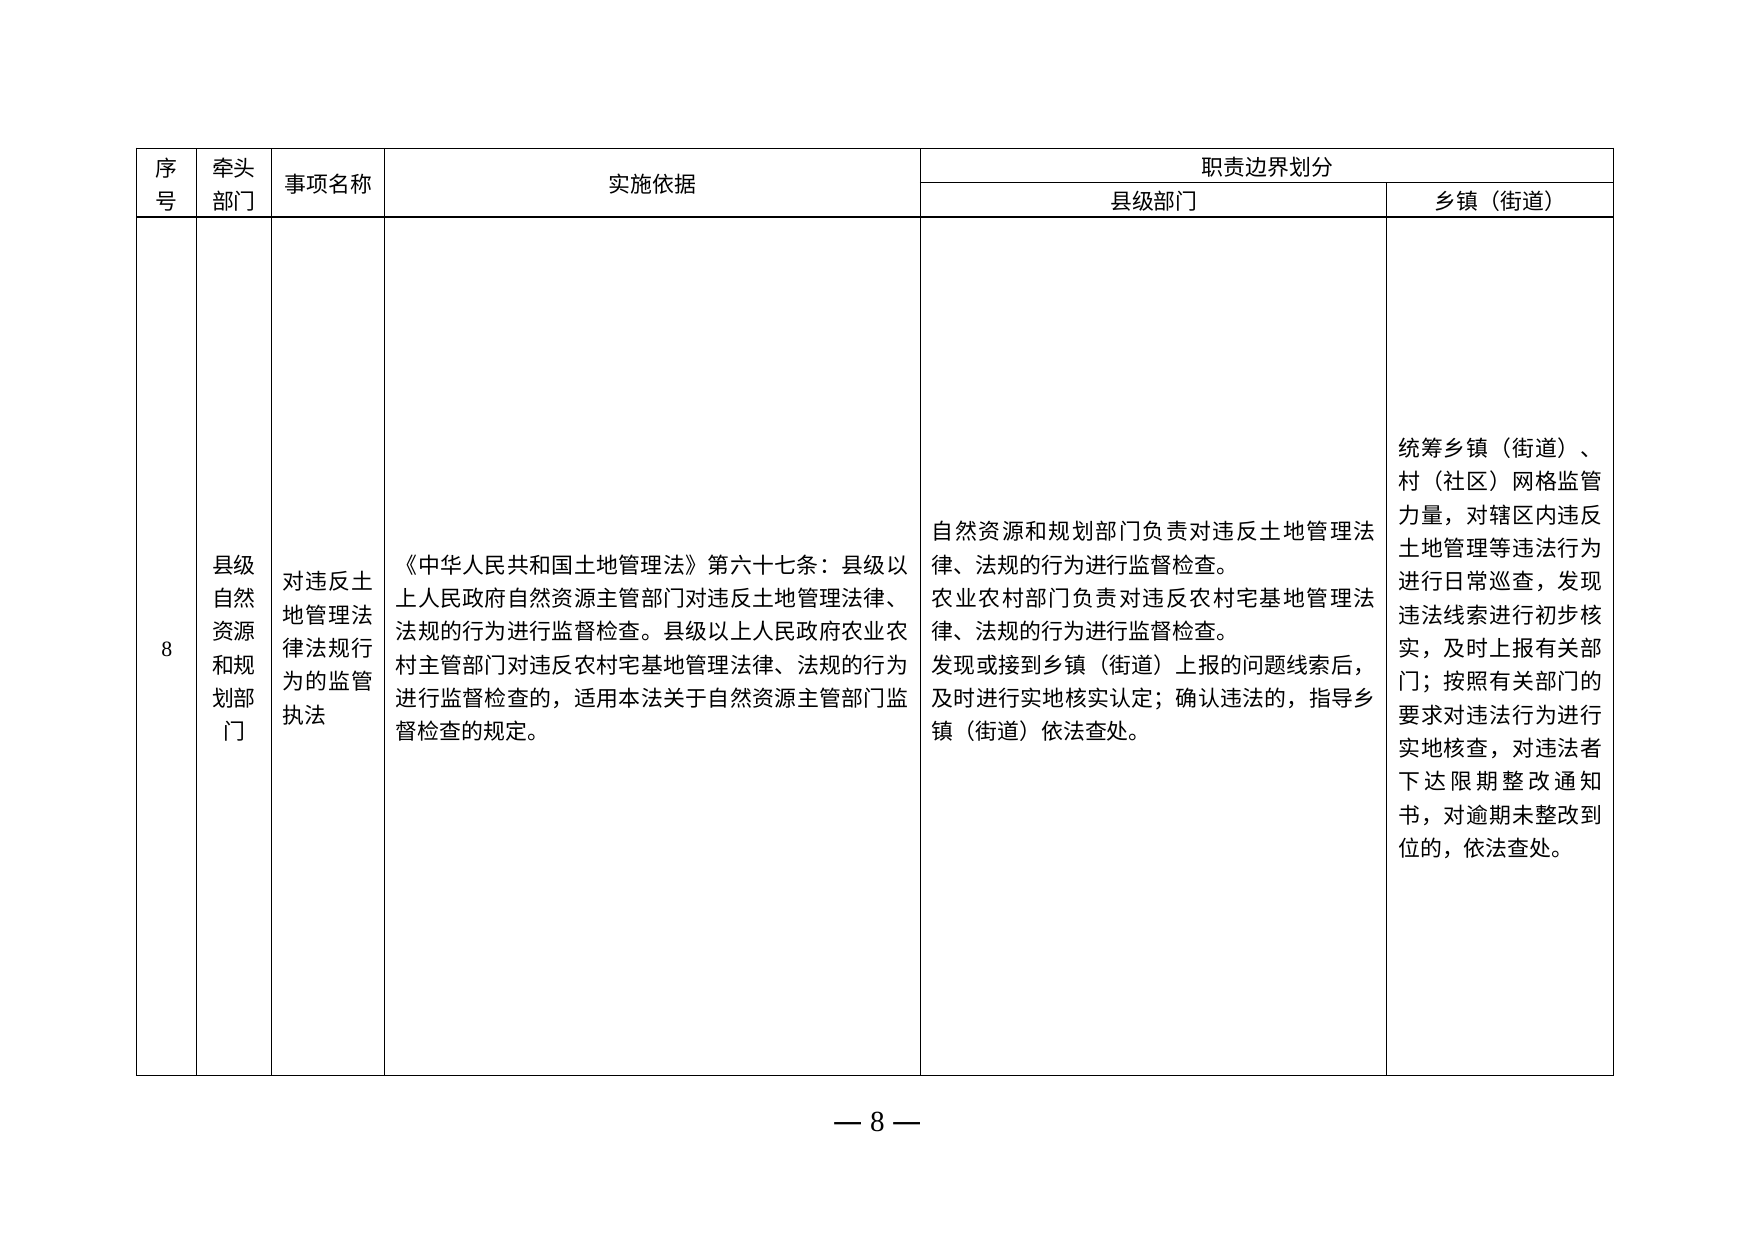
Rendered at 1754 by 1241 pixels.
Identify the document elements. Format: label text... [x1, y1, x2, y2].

table_cell 县级部门 [921, 183, 1386, 216]
table_cell 乡镇（街道） [1387, 183, 1613, 216]
table_cell 统筹乡镇（街道）、村（社区）网格监管力量，对辖区内违反土地管理等违法行为进行日常巡查，发现违法线索进行初步核实，及时上报有关部门；按照有关部门的要求对违法行为进行实地核查，对违法者下达限期整改通知书，对逾期未整改到位的，依法查处。 [1387, 218, 1613, 1075]
table_cell 对违反土地管理法律法规行为的监管执法 [272, 218, 384, 1075]
table_cell 自然资源和规划部门负责对违反土地管理法律、法规的行为进行监督检查。 农业农村部门负责对违反农村宅基地管理法律、法规的行为进行监督检查。 发现或接到乡镇（街道）上报的问题线索后，及时进行实地核实认定；确认违法的，指导乡镇（街道）依法查处。 [921, 218, 1386, 1075]
table_header 职责边界划分 [921, 149, 1613, 182]
table_cell 县级自然资源和规划部门 [197, 218, 271, 1075]
table_header 实施依据 [385, 149, 920, 216]
table_header 序号 [137, 149, 196, 216]
table_header 事项名称 [272, 149, 384, 216]
table_cell 《中华人民共和国土地管理法》第六十七条：县级以上人民政府自然资源主管部门对违反土地管理法律、法规的行为进行监督检查。县级以上人民政府农业农村主管部门对违反农村宅基地管理法律、法规的行为进行监督检查的，适用本法关于自然资源主管部门监督检查的规定。 [385, 218, 920, 1075]
table_cell 8 [137, 218, 196, 1075]
table_header 牵头部门 [197, 149, 271, 216]
